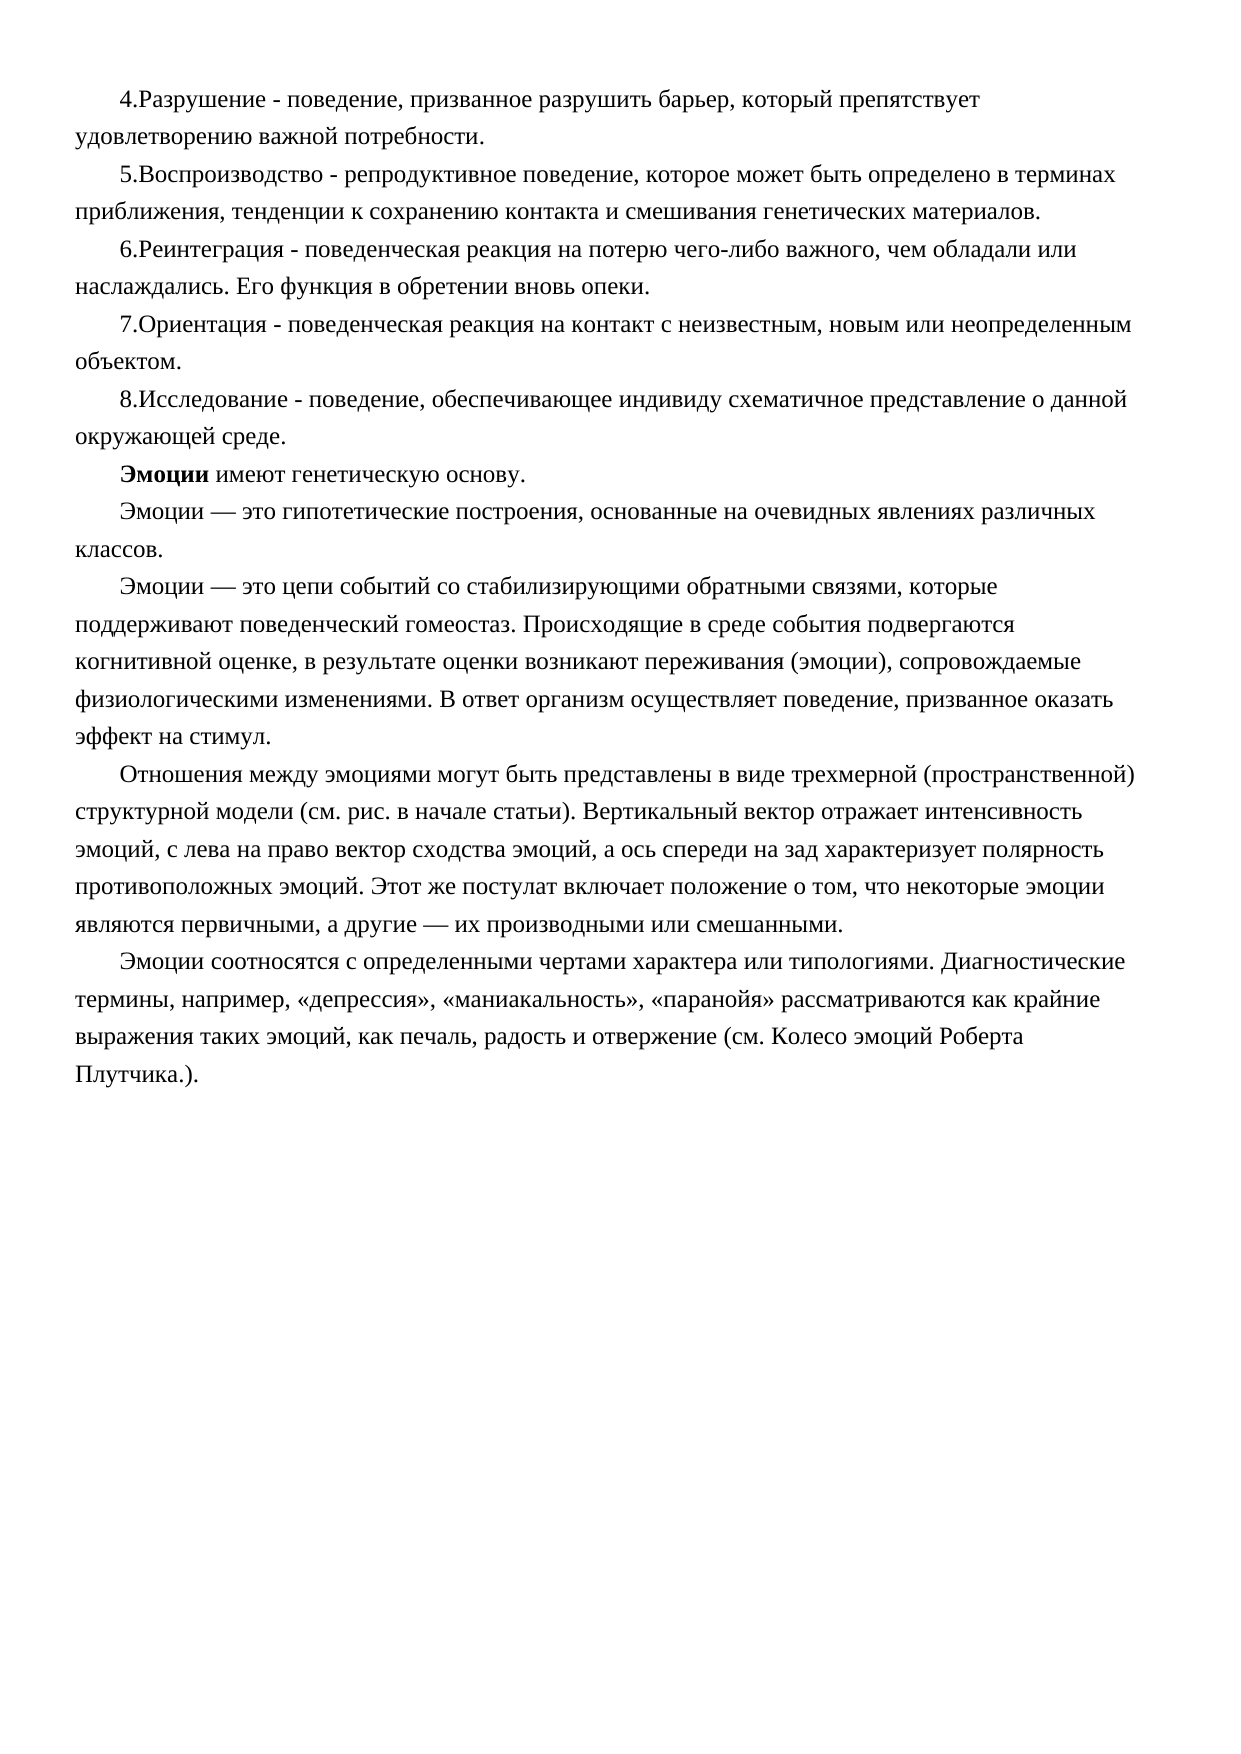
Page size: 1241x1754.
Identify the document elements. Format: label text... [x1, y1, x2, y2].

text Эмоции — это цепи событий со стабилизирующими обратными связями, которые поддерживают поведенческий гомеостаз. Происходящие в среде события подвергаются когнитивной оценке, в результате оценки возникают переживания (эмоции), сопровождаемые физиологическими изменениями. В ответ организм осуществляет поведение, призванное оказать эффект на стимул. [75, 562, 1136, 750]
text 7.Ориентация - поведенческая реакция на контакт с неизвестным, новым или неопределенным объектом. [75, 300, 1136, 375]
text Отношения между эмоциями могут быть представлены в виде трехмерной (пространственной) структурной модели (см. рис. в начале статьи). Вертикальный вектор отражает интенсивность эмоций, с лева на право вектор сходства эмоций, а ось спереди на зад характеризует полярность противоположных эмоций. Этот же постулат включает положение о том, что некоторые эмоции являются первичными, а другие — их производными или смешанными. [75, 750, 1136, 937]
text Эмоции — это гипотетические построения, основанные на очевидных явлениях различных классов. [75, 487, 1136, 562]
text Эмоции соотносятся с определенными чертами характера или типологиями. Диагностические термины, например, «депрессия», «маниакальность», «паранойя» рассматриваются как крайние выражения таких эмоций, как печаль, радость и отвержение (см. Колесо эмоций Роберта Плутчика.). [75, 937, 1136, 1087]
text 6.Реинтеграция - поведенческая реакция на потерю чего-либо важного, чем обладали или наслаждались. Его функция в обретении вновь опеки. [75, 225, 1136, 300]
text 4.Разрушение - поведение, призванное разрушить барьер, который препятствует удовлетворению важной потребности. [75, 75, 1136, 150]
text 8.Исследование - поведение, обеспечивающее индивиду схематичное представление о данной окружающей среде. [75, 375, 1136, 450]
text 5.Воспроизводство - репродуктивное поведение, которое может быть определено в терминах приближения, тенденции к сохранению контакта и смешивания генетических материалов. [75, 150, 1136, 225]
text Эмоции имеют генетическую основу. [75, 450, 1136, 487]
